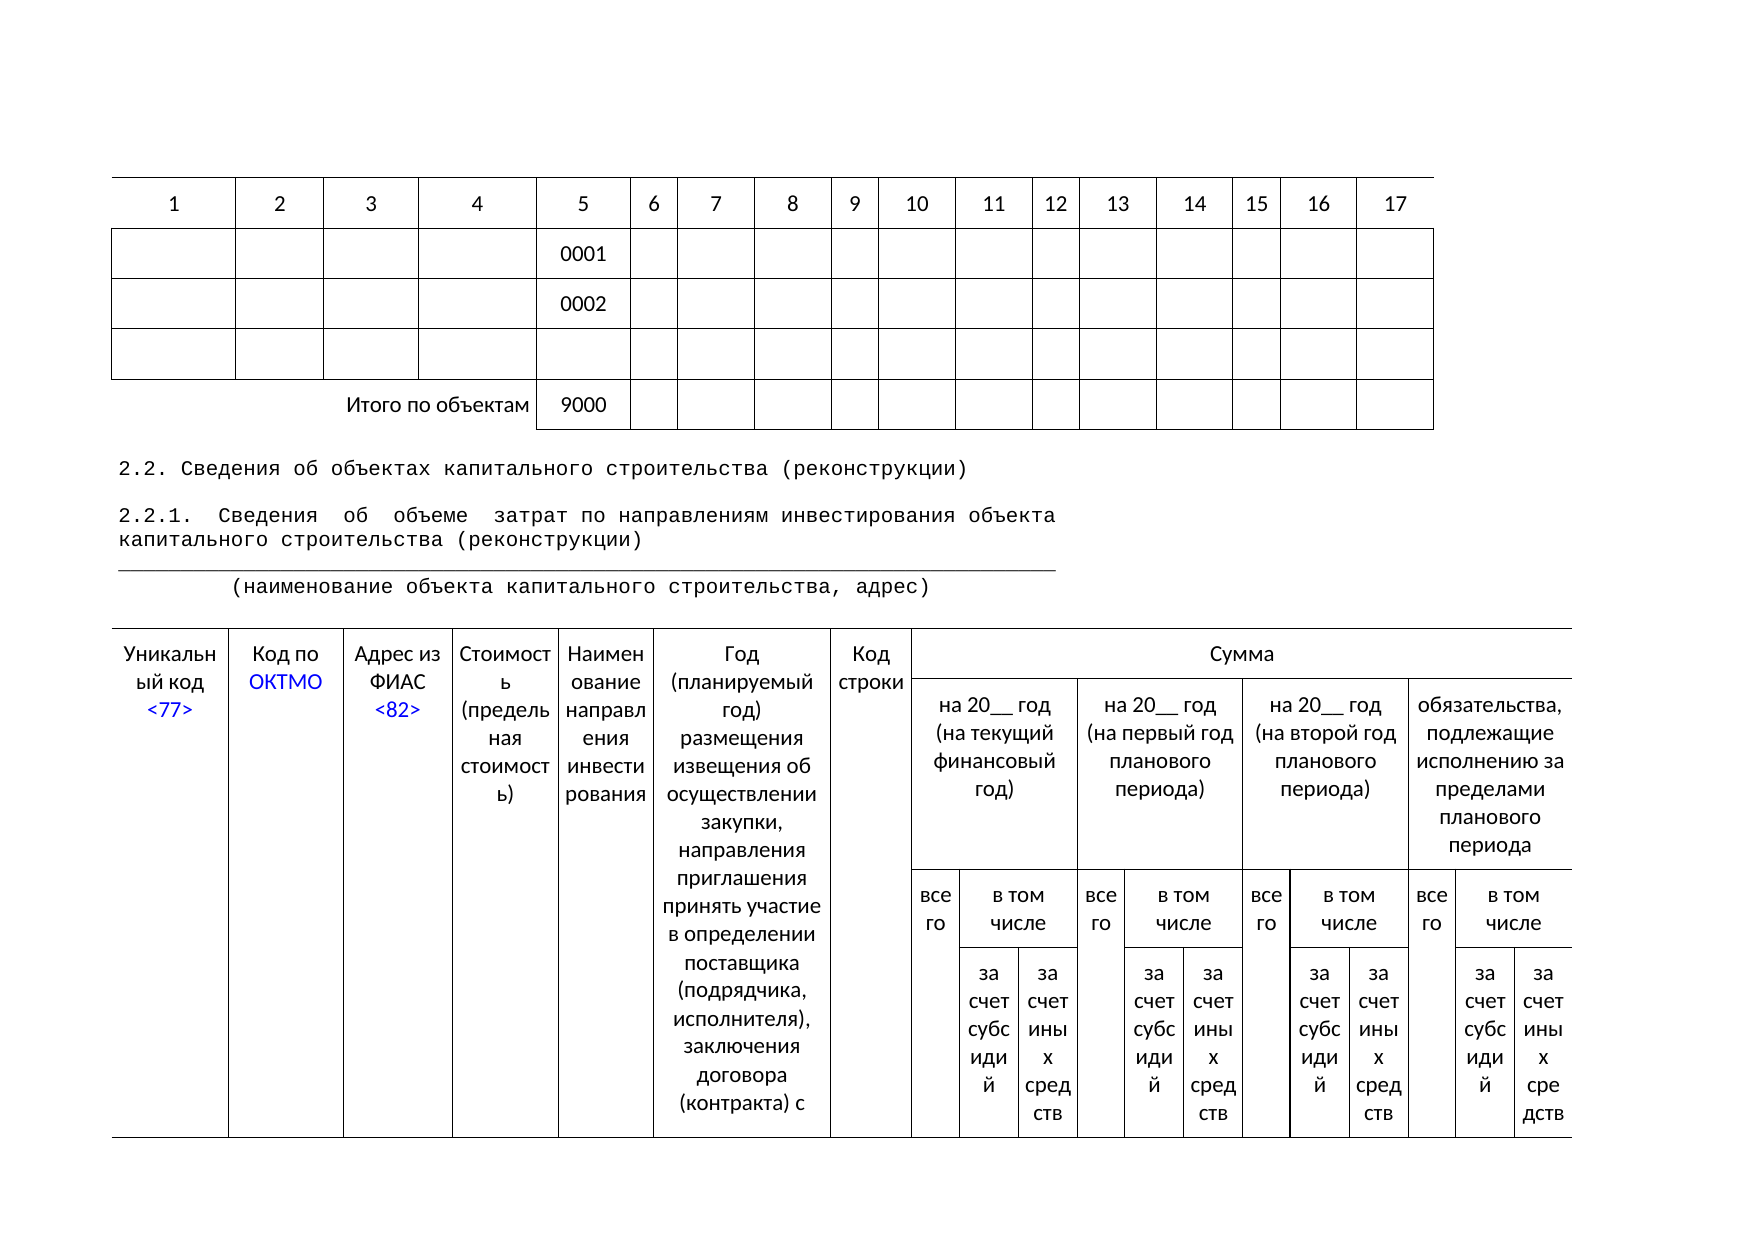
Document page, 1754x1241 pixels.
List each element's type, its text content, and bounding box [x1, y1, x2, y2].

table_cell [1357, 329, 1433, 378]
text 2.2.1. Сведения об объеме затрат по направлениям инвестирования объекта [118, 505, 1636, 529]
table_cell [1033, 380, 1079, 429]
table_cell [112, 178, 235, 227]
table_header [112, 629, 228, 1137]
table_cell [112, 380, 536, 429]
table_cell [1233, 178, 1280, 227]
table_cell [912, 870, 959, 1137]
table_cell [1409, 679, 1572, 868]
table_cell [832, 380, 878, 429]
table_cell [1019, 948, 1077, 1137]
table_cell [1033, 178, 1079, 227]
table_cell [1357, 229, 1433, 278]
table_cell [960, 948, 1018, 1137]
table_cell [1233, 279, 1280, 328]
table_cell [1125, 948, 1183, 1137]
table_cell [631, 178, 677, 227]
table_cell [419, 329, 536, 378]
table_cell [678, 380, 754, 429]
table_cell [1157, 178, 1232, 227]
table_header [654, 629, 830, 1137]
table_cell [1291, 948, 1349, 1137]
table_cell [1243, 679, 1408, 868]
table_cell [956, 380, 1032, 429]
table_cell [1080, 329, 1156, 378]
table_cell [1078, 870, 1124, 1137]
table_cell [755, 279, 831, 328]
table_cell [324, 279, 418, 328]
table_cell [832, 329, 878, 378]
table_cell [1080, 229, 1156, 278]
text 2.2. Сведения об объектах капитального строительства (реконструкции) [118, 458, 1636, 481]
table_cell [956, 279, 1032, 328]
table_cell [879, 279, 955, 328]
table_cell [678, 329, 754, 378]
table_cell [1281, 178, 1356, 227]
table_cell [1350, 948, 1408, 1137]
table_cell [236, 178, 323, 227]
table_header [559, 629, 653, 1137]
text капитального строительства (реконструкции) [118, 529, 1636, 552]
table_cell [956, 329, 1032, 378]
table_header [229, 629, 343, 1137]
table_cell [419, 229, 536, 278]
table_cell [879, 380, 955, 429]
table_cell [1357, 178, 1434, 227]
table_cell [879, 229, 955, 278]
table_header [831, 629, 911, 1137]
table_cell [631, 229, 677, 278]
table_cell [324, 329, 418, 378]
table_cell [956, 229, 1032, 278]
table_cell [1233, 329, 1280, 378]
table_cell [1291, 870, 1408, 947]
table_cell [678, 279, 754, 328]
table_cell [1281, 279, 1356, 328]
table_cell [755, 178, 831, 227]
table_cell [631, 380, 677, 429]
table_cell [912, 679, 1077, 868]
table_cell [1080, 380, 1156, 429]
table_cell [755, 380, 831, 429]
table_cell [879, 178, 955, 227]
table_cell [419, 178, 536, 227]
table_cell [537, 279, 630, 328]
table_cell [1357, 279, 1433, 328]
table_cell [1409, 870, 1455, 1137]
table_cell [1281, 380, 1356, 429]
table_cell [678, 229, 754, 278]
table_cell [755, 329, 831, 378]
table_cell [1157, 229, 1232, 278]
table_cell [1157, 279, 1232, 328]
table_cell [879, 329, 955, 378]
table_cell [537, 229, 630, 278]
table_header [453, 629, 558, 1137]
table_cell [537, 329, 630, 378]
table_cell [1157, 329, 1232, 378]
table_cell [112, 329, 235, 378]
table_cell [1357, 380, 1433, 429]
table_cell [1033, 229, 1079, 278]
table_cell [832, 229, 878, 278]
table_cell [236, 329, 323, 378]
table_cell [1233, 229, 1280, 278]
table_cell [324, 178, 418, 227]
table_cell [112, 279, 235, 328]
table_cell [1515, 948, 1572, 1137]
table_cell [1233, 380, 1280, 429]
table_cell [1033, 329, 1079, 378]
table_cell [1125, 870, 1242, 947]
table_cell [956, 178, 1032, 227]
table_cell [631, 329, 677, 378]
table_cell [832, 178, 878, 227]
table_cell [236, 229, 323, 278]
text (наименование объекта капитального строительства, адрес) [118, 576, 1636, 600]
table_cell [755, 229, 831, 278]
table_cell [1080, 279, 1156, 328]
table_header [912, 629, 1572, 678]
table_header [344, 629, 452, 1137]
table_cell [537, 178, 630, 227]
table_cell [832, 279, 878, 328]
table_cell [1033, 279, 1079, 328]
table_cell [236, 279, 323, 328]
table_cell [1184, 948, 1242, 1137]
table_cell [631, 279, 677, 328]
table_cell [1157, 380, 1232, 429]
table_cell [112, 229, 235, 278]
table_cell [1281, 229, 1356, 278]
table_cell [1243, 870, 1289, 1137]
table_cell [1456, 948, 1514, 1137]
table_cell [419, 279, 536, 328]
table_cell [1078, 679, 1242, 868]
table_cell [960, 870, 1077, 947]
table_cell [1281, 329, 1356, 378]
text ___________________________________________________________________________ [118, 552, 1636, 576]
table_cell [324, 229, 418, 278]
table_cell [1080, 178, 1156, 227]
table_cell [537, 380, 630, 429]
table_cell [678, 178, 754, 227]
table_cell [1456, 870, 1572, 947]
